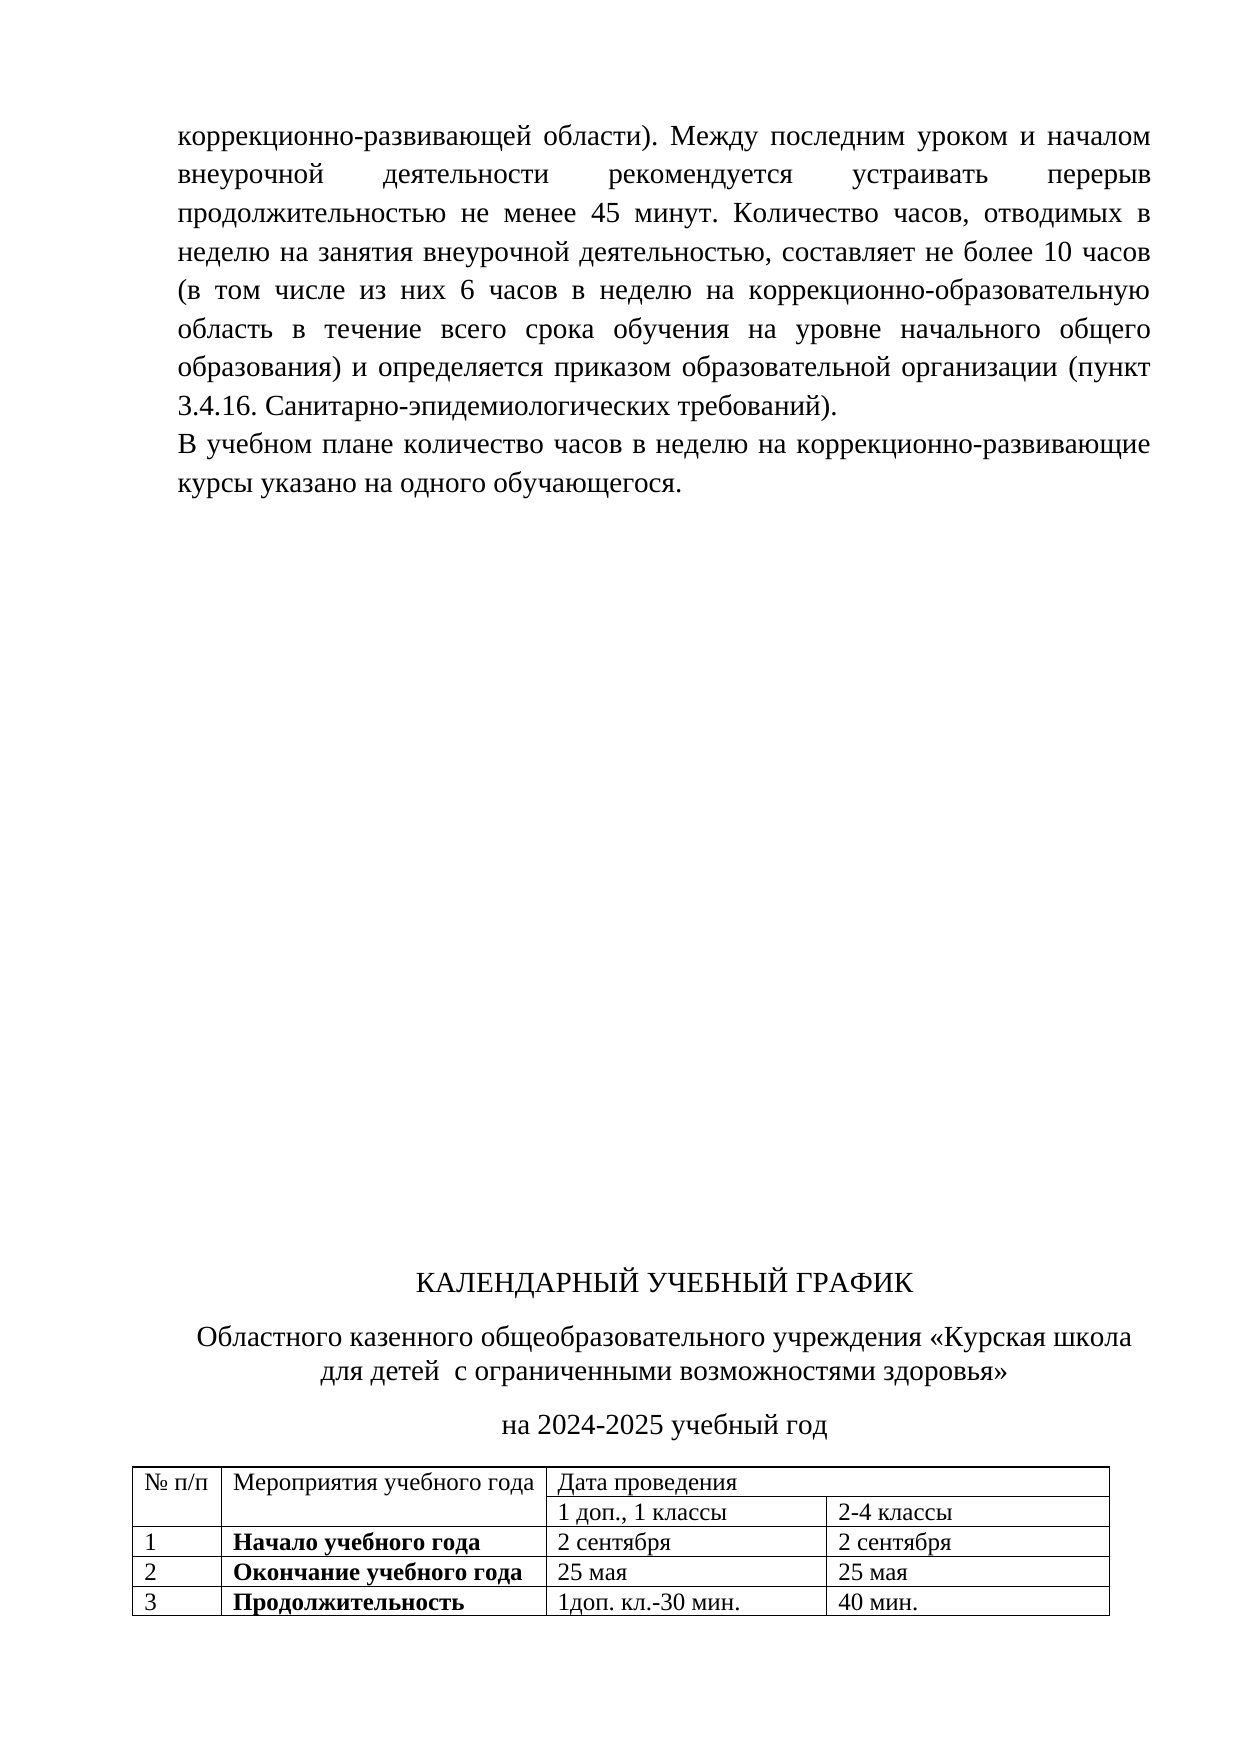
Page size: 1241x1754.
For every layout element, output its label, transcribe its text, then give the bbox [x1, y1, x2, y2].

table_cell Начало учебного года [222, 1527, 546, 1556]
table_cell 3 [133, 1587, 221, 1615]
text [177, 118, 1152, 421]
table_header Мероприятия учебного года [222, 1468, 546, 1526]
text В учебном плане количество часов в неделю на коррекционно-развивающие курсы указано на одного обучающегося. [177, 426, 1152, 498]
table_cell 25 мая [827, 1557, 1109, 1586]
table_cell 2 сентября [827, 1527, 1109, 1556]
table_cell 40 мин. [827, 1587, 1109, 1615]
table_cell 2 [133, 1557, 221, 1586]
table_header Дата проведения [547, 1468, 1109, 1496]
table_cell Окончание учебного года [222, 1557, 546, 1586]
table_cell 2 сентября [547, 1527, 826, 1556]
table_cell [222, 1587, 546, 1615]
table_cell 25 мая [547, 1557, 826, 1586]
table_cell 1 [133, 1527, 221, 1556]
text на 2024-2025 учебный год [177, 1407, 1152, 1441]
table_cell 2-4 классы [827, 1497, 1109, 1526]
table_cell 1 доп., 1 классы [547, 1497, 826, 1526]
table_header № п/п [133, 1468, 221, 1526]
text КАЛЕНДАРНЫЙ УЧЕБНЫЙ ГРАФИК [177, 1265, 1152, 1298]
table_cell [547, 1587, 826, 1615]
text Областного казенного общеобразовательного учреждения «Курская школа для детей с ограниченными возможностями здоровья» [177, 1319, 1152, 1386]
